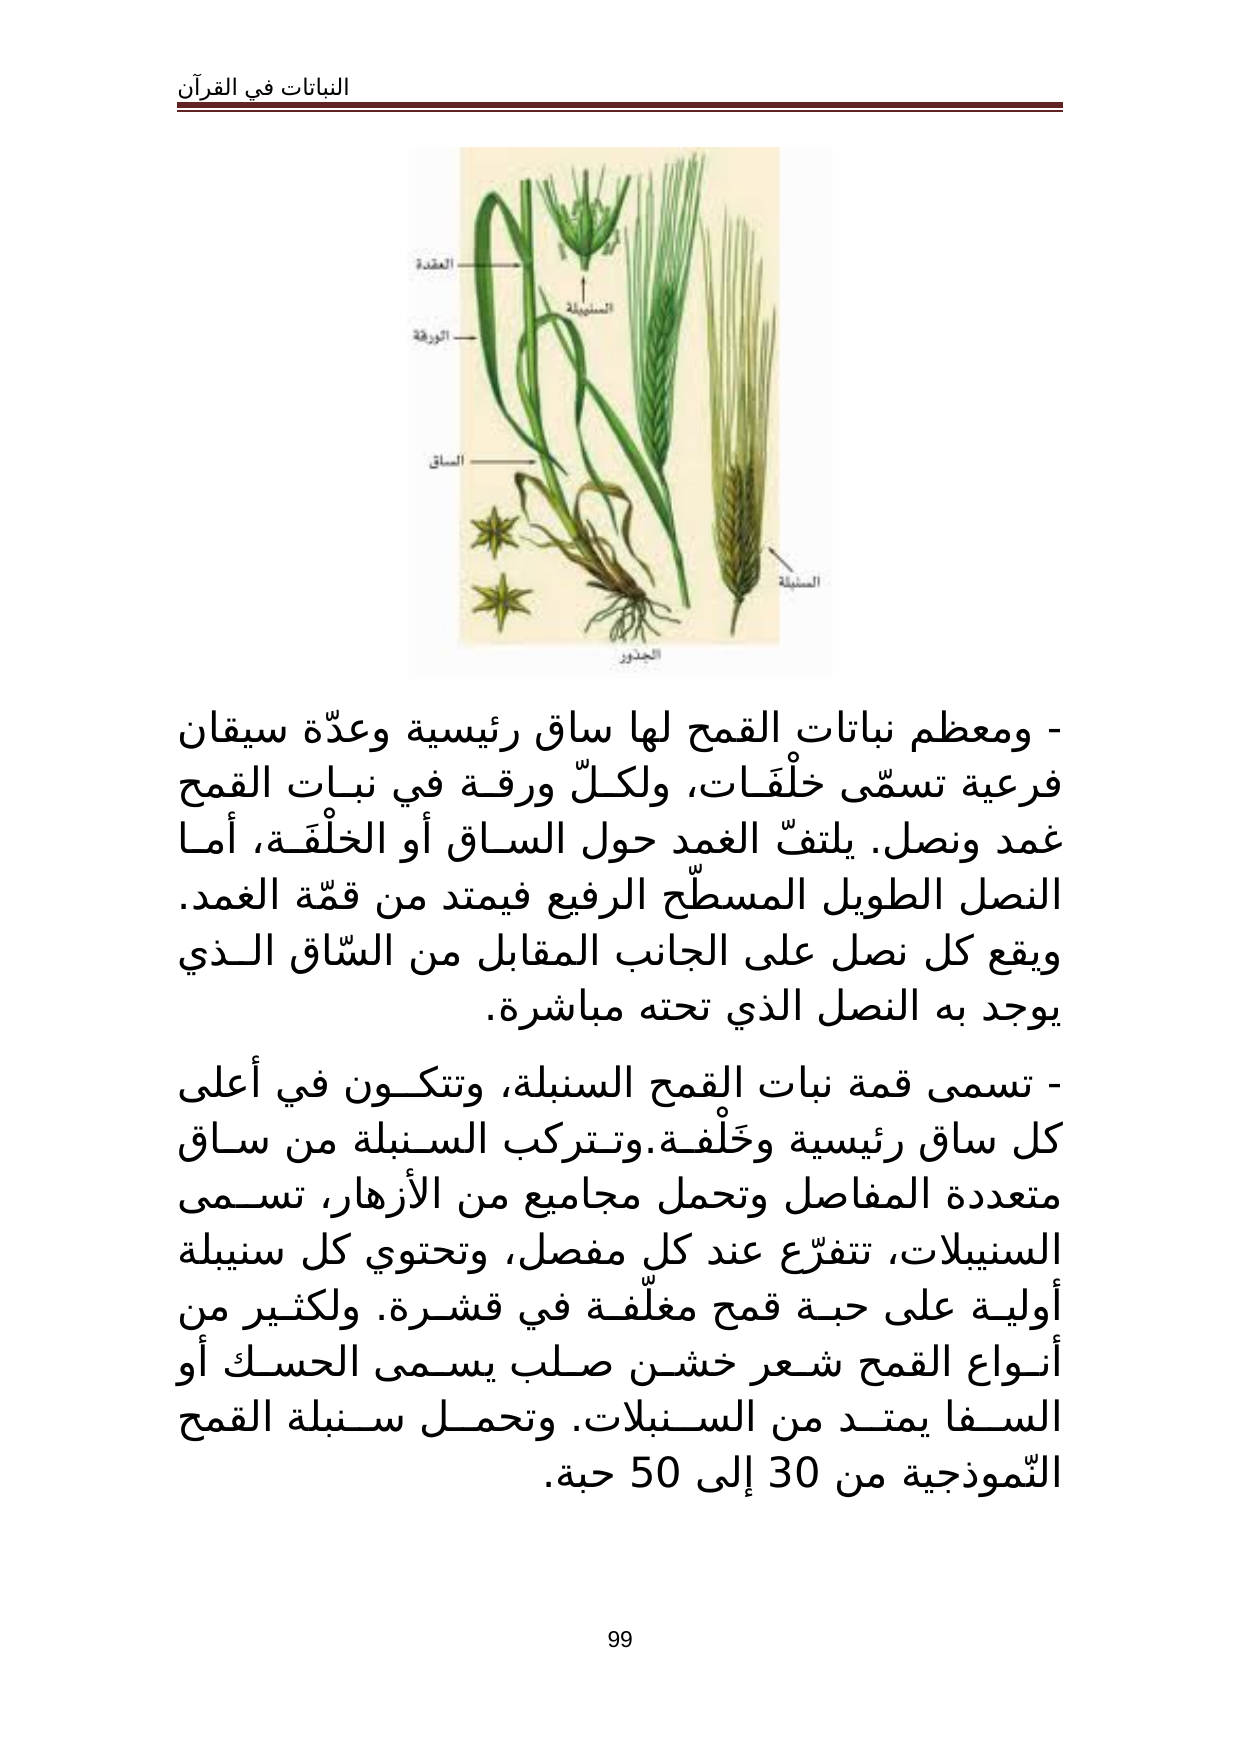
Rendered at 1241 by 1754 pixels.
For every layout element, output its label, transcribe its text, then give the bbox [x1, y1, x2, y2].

text - ومعظم نباتات القمح لها ساق رئيسية وعدّة سيقان فرعية تسمّى خلْفَات، ولكلّ ورقة في نبات القمح غمد ونصل. يلتفّ الغمد حول الساق أو الخلْفَة، أما النصل الطويل المسطّح الرفيع فيمتد من قمّة الغمد. ويقع كل نصل على الجانب المقابل من السّاق الذي يوجد به النصل الذي تحته مباشرة. [177, 703, 1063, 1031]
picture [407, 147, 833, 679]
text - تسمى قمة نبات القمح السنبلة، وتتكون في أعلى كل ساق رئيسية وخَلْفة.وتتركب السنبلة من ساق متعددة المفاصل وتحمل مجاميع من الأزهار، تسمى السنيبلات، تتفرّع عند كل مفصل، وتحتوي كل سنيبلة أولية على حبة قمح مغلّفة في قشرة. ولكثير من أنواع القمح شعر خشن صلب يسمى الحسك أو السفا يمتد من السنبلات. وتحمل سنبلة القمح النّموذجية من 30 إلى 50 حبة. [177, 1059, 1063, 1497]
